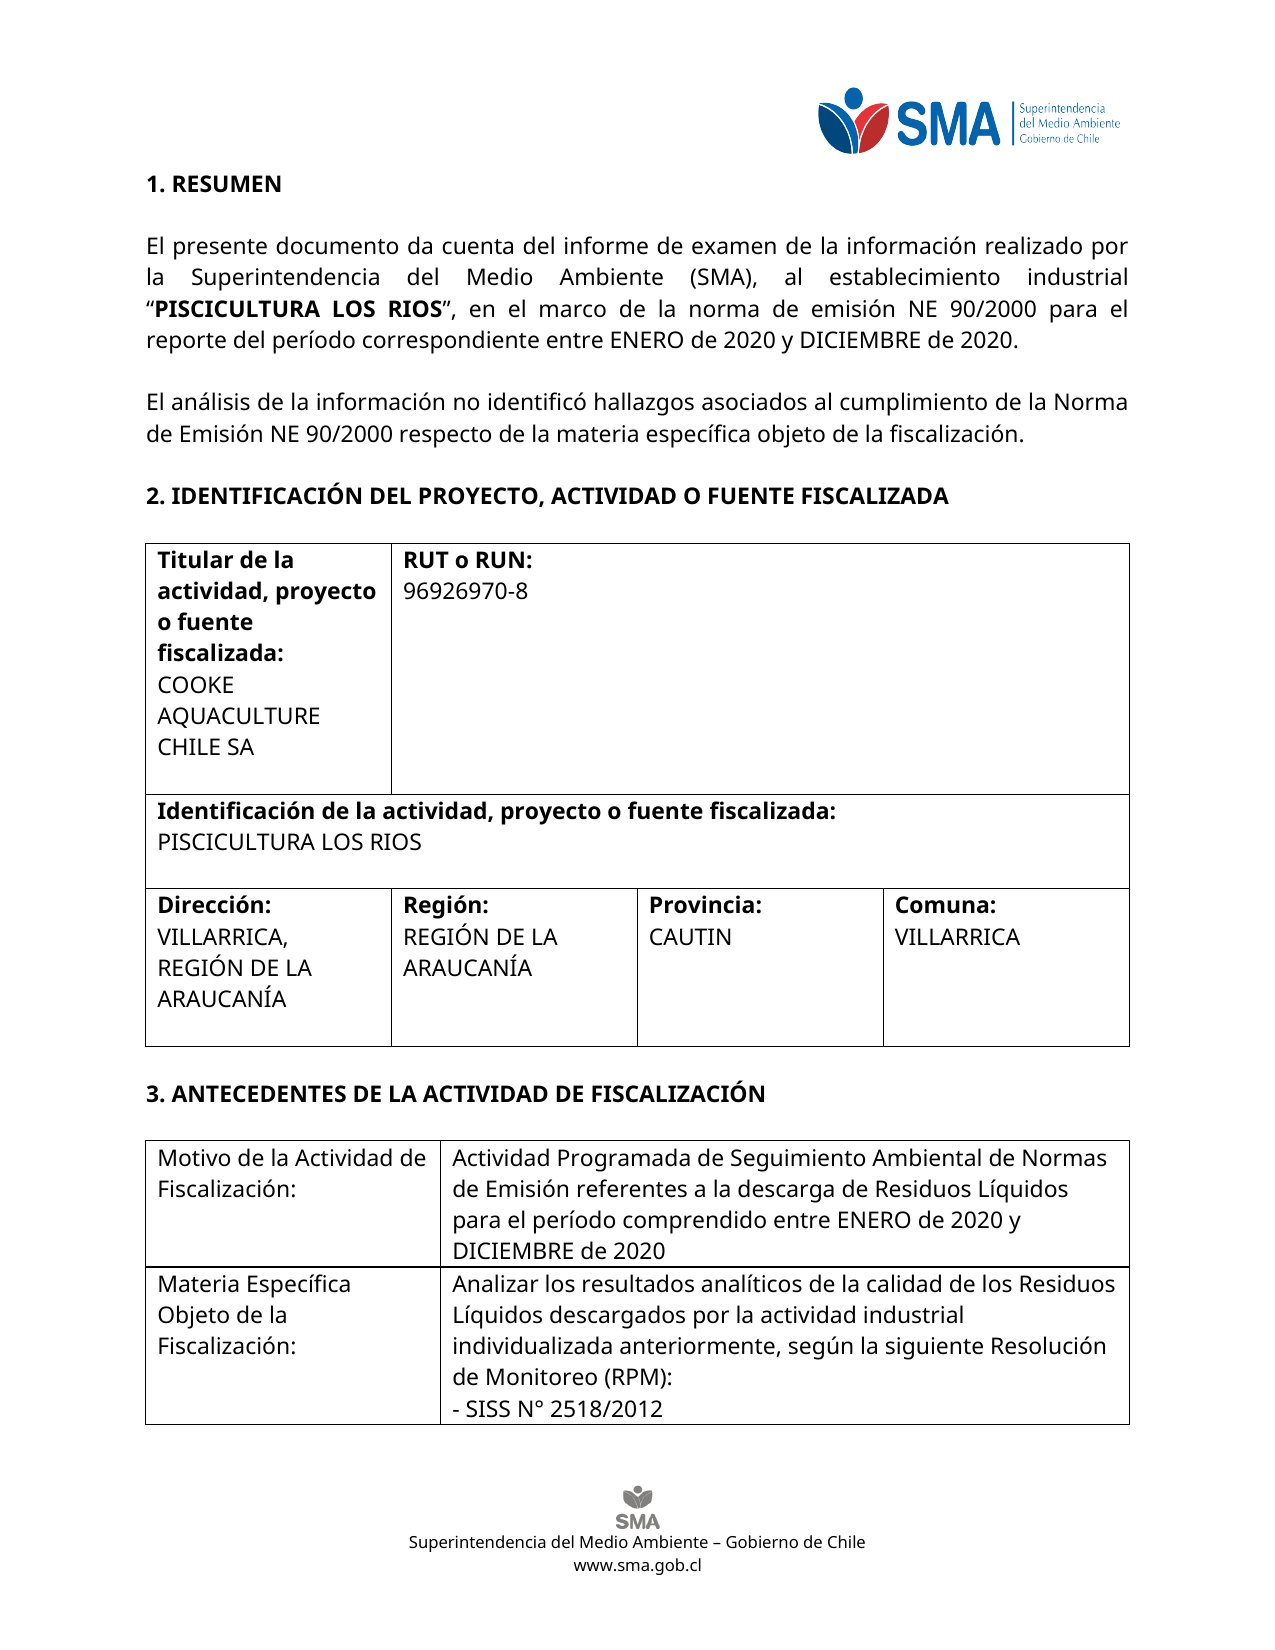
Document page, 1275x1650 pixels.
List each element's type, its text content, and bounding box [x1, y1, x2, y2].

table_cell Dirección: VILLARRICA, REGIÓN DE LA ARAUCANÍA [146, 889, 391, 1046]
table_cell Comuna: VILLARRICA [884, 889, 1129, 1046]
text 1. RESUMEN [146, 167, 1129, 230]
picture [808, 73, 1130, 168]
table_cell Provincia: CAUTIN [638, 889, 883, 1046]
table_cell Materia Específica Objeto de la Fiscalización: [146, 1268, 440, 1424]
text El análisis de la información no identificó hallazgos asociados al cumplimiento de la Norma de Emisión NE 90/2000 respecto de la materia específica objeto de la fiscalización. [146, 386, 1129, 449]
text 2. IDENTIFICACIÓN DEL PROYECTO, ACTIVIDAD O FUENTE FISCALIZADA [146, 480, 1129, 542]
table_header Titular de la actividad, proyecto o fuente fiscalizada: COOKE AQUACULTURE CHILE SA [146, 544, 391, 793]
table_cell Región: REGIÓN DE LA ARAUCANÍA [392, 889, 637, 1046]
table_cell Analizar los resultados analíticos de la calidad de los Residuos Líquidos descargados por la actividad industrial individualizada anteriormente, según la siguiente Resolución de Monitoreo (RPM): - SISS N° 2518/2012 [441, 1268, 1129, 1424]
picture [614, 1483, 661, 1531]
table_cell Identificación de la actividad, proyecto o fuente fiscalizada: PISCICULTURA LOS RIOS [146, 795, 1129, 888]
text 3. ANTECEDENTES DE LA ACTIVIDAD DE FISCALIZACIÓN [146, 1078, 1129, 1140]
table_header RUT o RUN: 96926970-8 [392, 544, 1129, 793]
table_header Actividad Programada de Seguimiento Ambiental de Normas de Emisión referentes a la descarga de Residuos Líquidos para el período comprendido entre ENERO de 2020 y DICIEMBRE de 2020 [441, 1141, 1129, 1266]
table_header Motivo de la Actividad de Fiscalización: [146, 1141, 440, 1266]
text El presente documento da cuenta del informe de examen de la información realizado por la Superintendencia del Medio Ambiente (SMA), al establecimiento industrial “PISCICULTURA LOS RIOS”, en el marco de la norma de emisión NE 90/2000 para el reporte del período correspondiente entre ENERO de 2020 y DICIEMBRE de 2020. [146, 230, 1129, 355]
